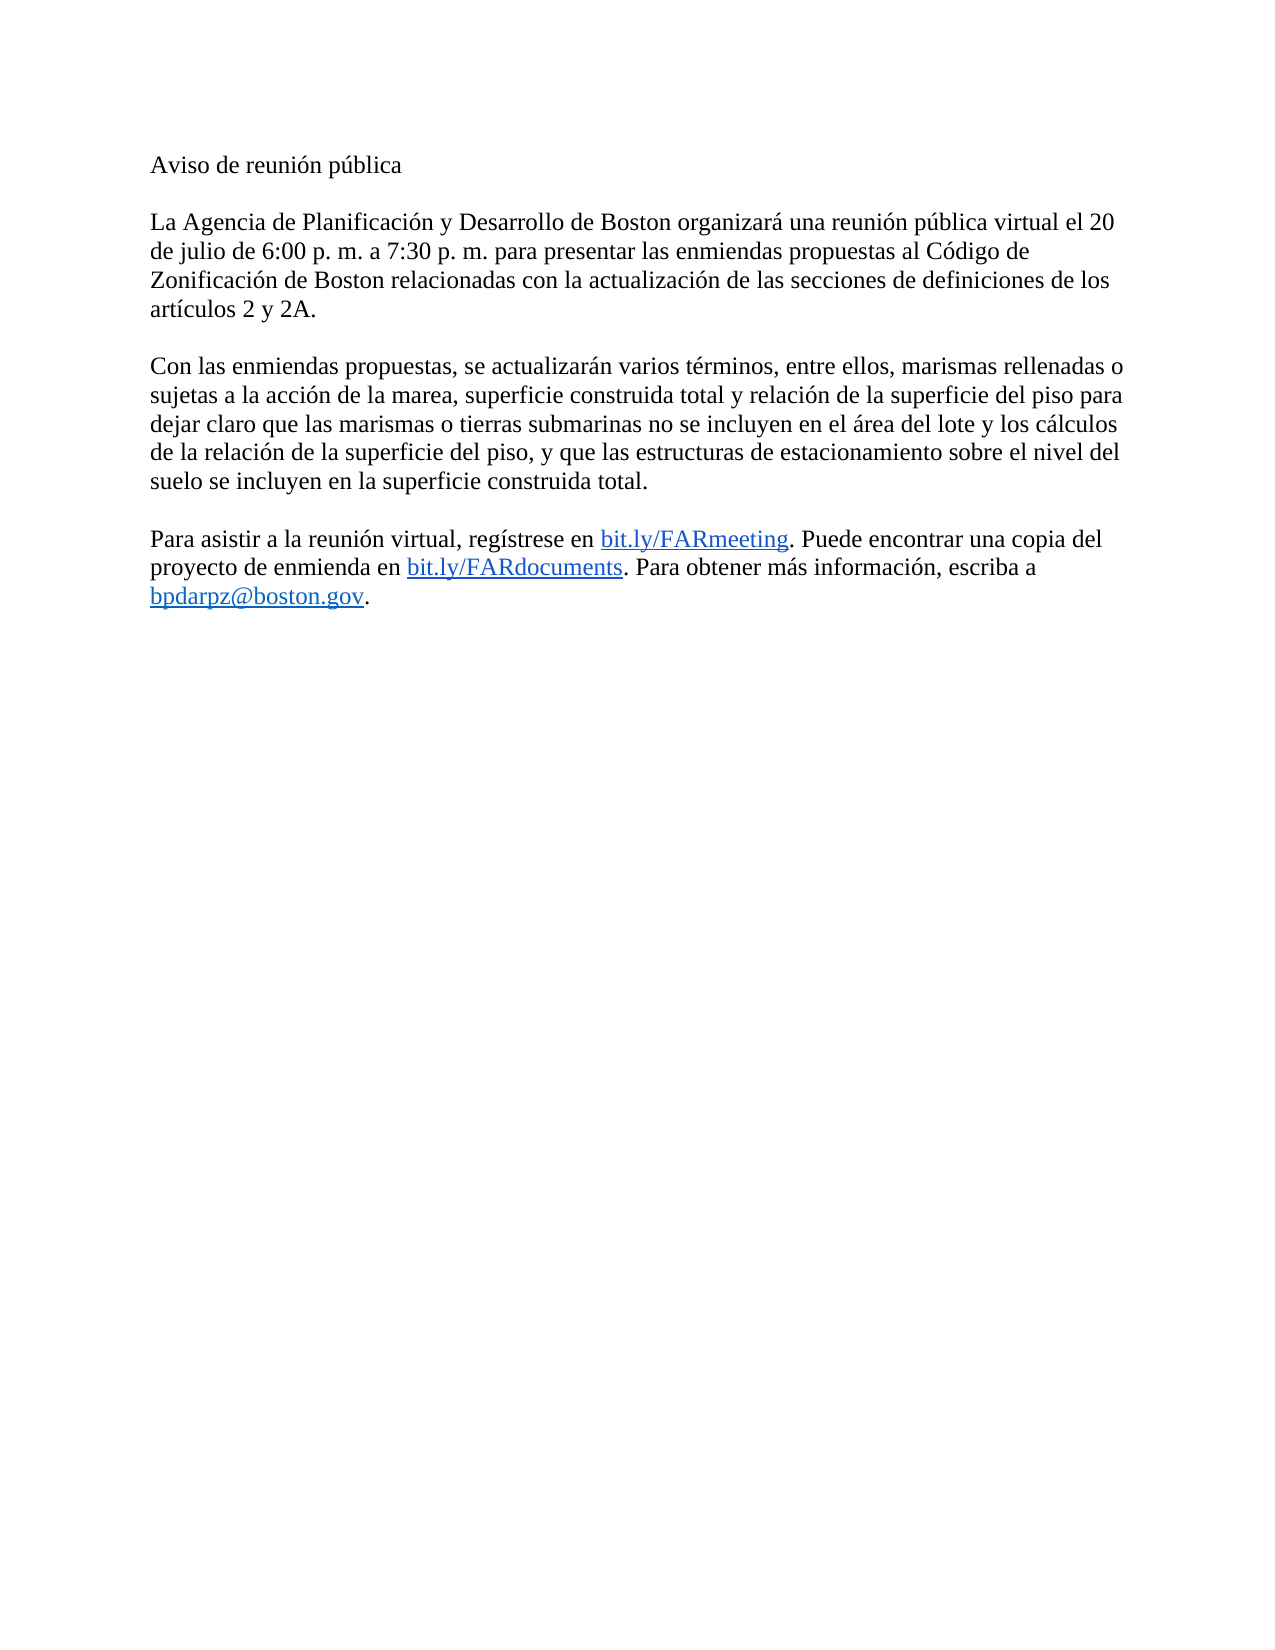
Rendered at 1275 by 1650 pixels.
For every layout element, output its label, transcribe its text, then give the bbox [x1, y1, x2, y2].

text Con las enmiendas propuestas, se actualizarán varios términos, entre ellos, marismas rellenadas o sujetas a la acción de la marea, superficie construida total y relación de la superficie del piso para dejar claro que las marismas o tierras submarinas no se incluyen en el área del lote y los cálculos de la relación de la superficie del piso, y que las estructuras de estacionamiento sobre el nivel del suelo se incluyen en la superficie construida total. [150, 351, 1125, 495]
text Para asistir a la reunión virtual, regístrese en bit.ly/FARmeeting. Puede encontrar una copia del proyecto de enmienda en bit.ly/FARdocuments. Para obtener más información, escriba a bpdarpz@boston.gov. [150, 524, 1125, 610]
text La Agencia de Planificación y Desarrollo de Boston organizará una reunión pública virtual el 20 de julio de 6:00 p. m. a 7:30 p. m. para presentar las enmiendas propuestas al Código de Zonificación de Boston relacionadas con la actualización de las secciones de definiciones de los artículos 2 y 2A. [150, 207, 1125, 322]
text Aviso de reunión pública [150, 150, 1125, 179]
